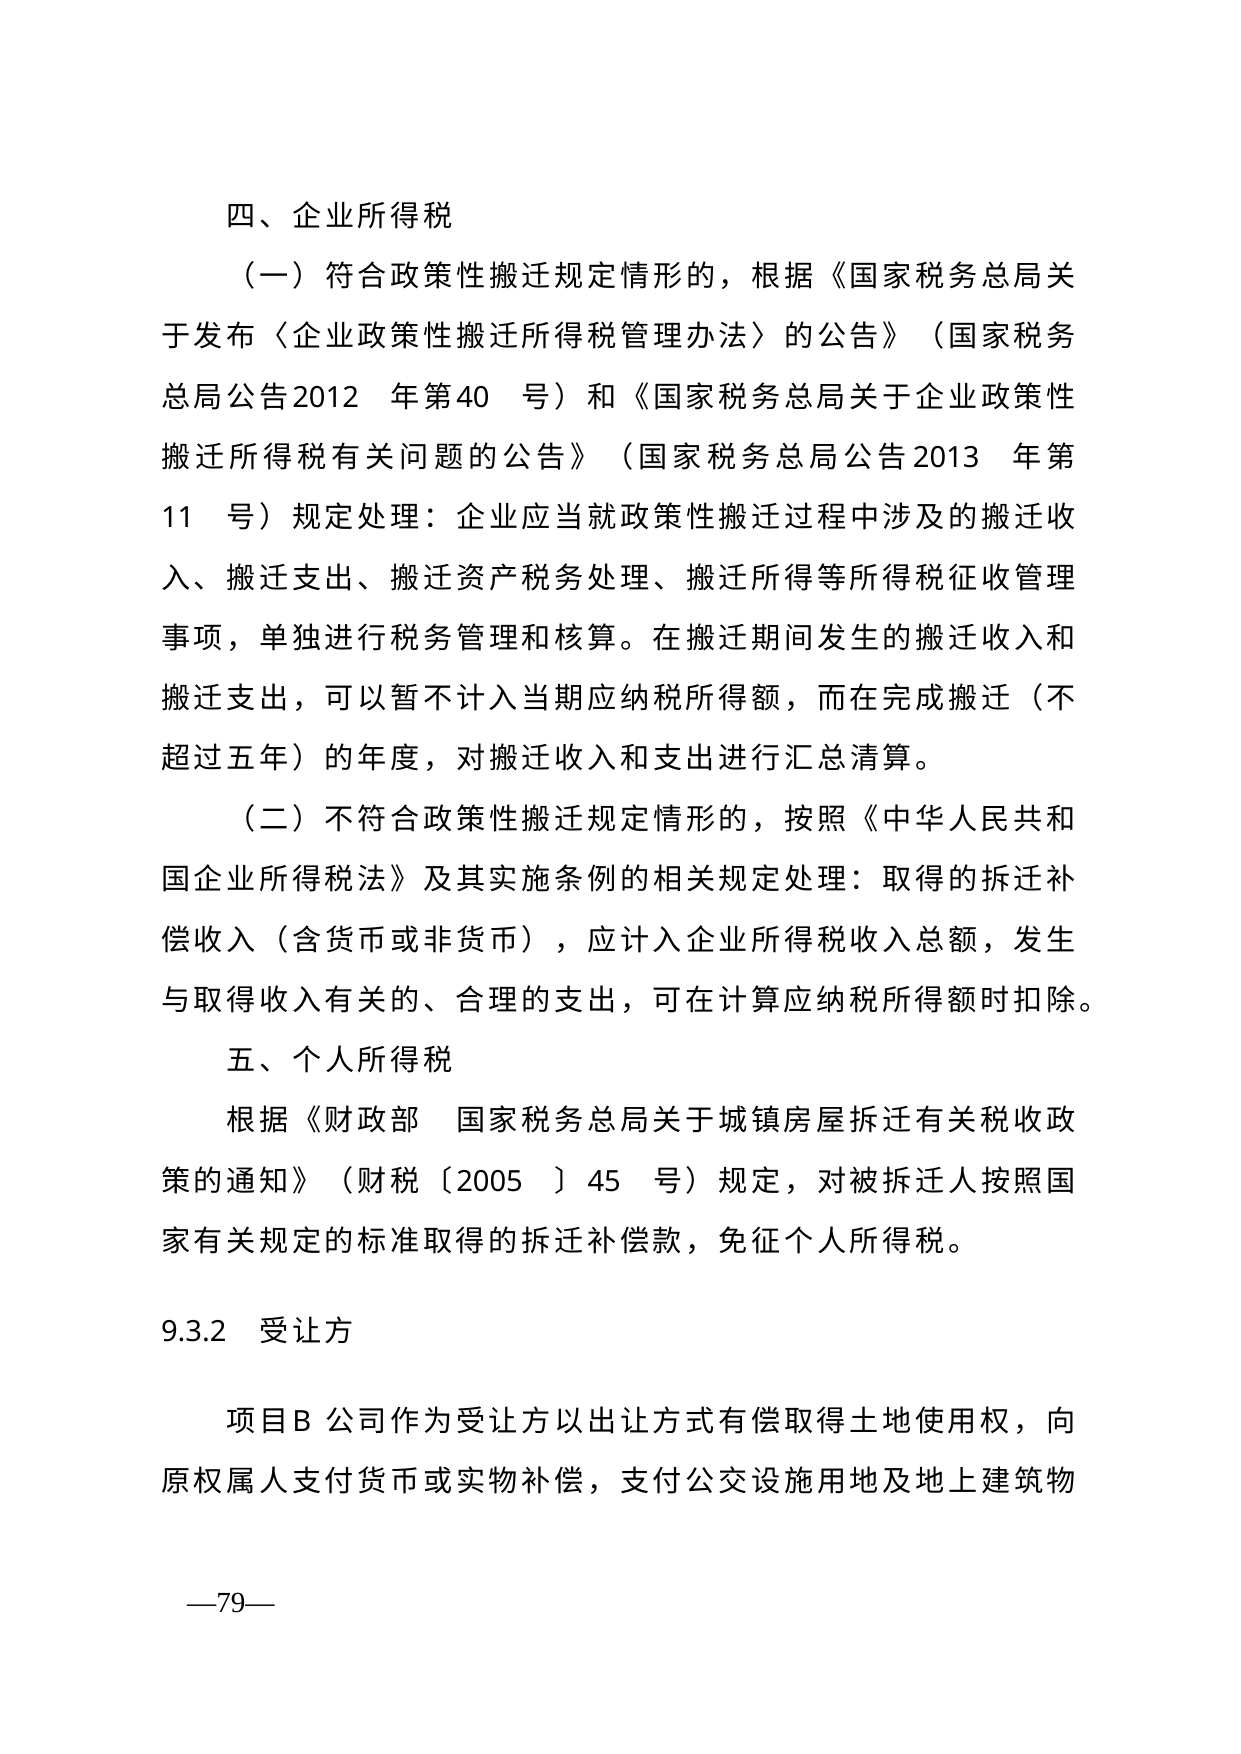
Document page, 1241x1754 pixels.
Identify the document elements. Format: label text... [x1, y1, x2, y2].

text （一）符合政策性搬迁规定情形的，根据《国家税务总局关于发布〈企业政策性搬迁所得税管理办法〉的公告》（国家税务总局公告2012年第40号）和《国家税务总局关于企业政策性搬迁所得税有关问题的公告》（国家税务总局公告2013年第11号）规定处理：企业应当就政策性搬迁过程中涉及的搬迁收入、搬迁支出、搬迁资产税务处理、搬迁所得等所得税征收管理事项，单独进行税务管理和核算。在搬迁期间发生的搬迁收入和搬迁支出，可以暂不计入当期应纳税所得额，而在完成搬迁（不超过五年）的年度，对搬迁收入和支出进行汇总清算。 [161, 244, 1079, 786]
text 四、企业所得税 [161, 183, 1079, 244]
text 五、个人所得税 [161, 1028, 1079, 1088]
subtitle 9.3.2 受让方 [161, 1298, 1079, 1358]
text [161, 1389, 1079, 1509]
text （二）不符合政策性搬迁规定情形的，按照《中华人民共和国企业所得税法》及其实施条例的相关规定处理：取得的拆迁补偿收入（含货币或非货币），应计入企业所得税收入总额，发生与取得收入有关的、合理的支出，可在计算应纳税所得额时扣除。 [161, 786, 1079, 1028]
text 根据《财政部 国家税务总局关于城镇房屋拆迁有关税收政策的通知》（财税〔2005〕45号）规定，对被拆迁人按照国家有关规定的标准取得的拆迁补偿款，免征个人所得税。 [161, 1088, 1079, 1269]
